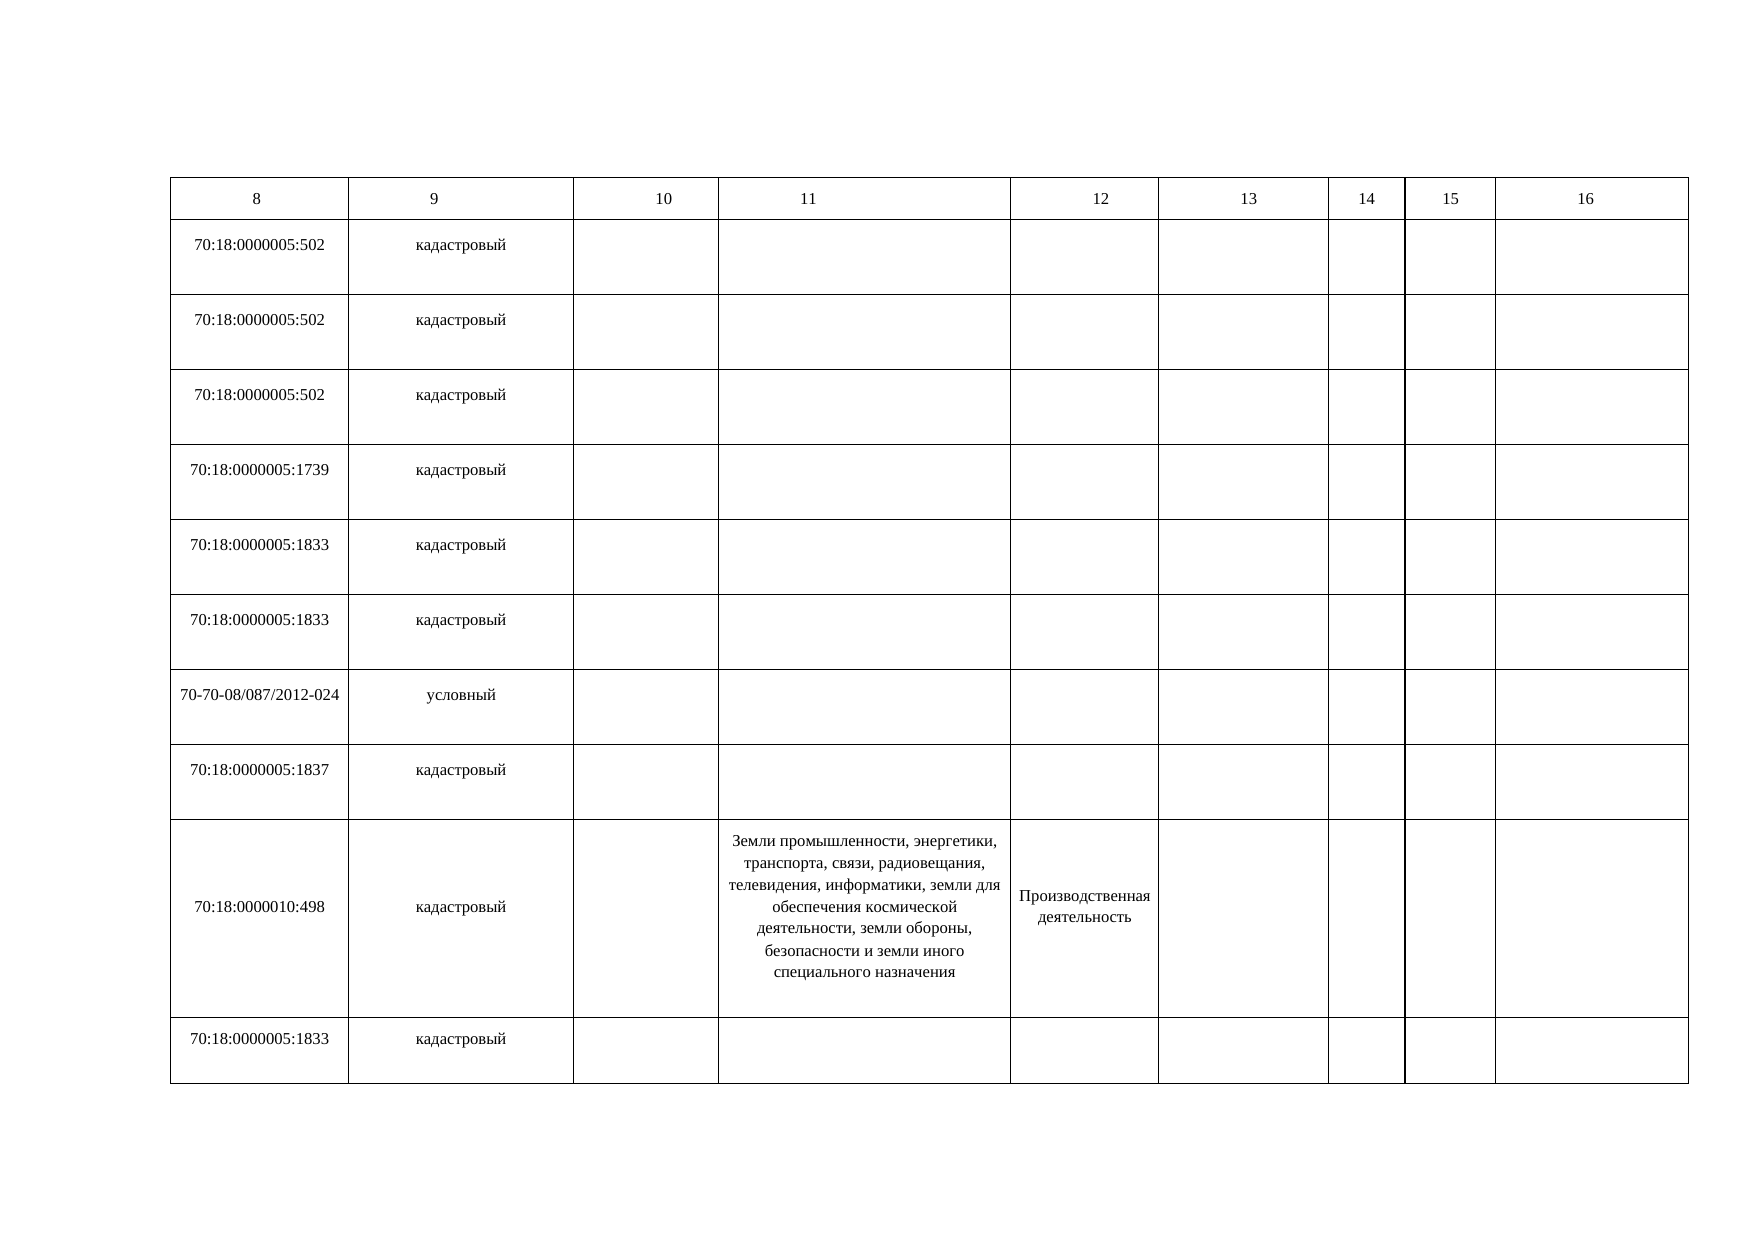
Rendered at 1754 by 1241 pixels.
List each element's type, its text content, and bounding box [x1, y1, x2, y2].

table_cell [1329, 445, 1404, 519]
table_cell Земли промышленности, энергетики, транспорта, связи, радиовещания, телевидения, информатики, земли для обеспечения космической деятельности, земли обороны, безопасности и земли иного специального назначения [719, 820, 1010, 1017]
table_cell 13 [1159, 178, 1328, 219]
table_cell кадастровый [349, 295, 573, 369]
table_cell [1011, 745, 1158, 819]
table_cell [1011, 1018, 1158, 1083]
table_cell 12 [1011, 178, 1158, 219]
table_cell [1011, 445, 1158, 519]
table_cell [1496, 745, 1688, 819]
table_cell [1159, 595, 1328, 669]
table_cell 16 [1496, 178, 1688, 219]
table_cell 70:18:0000010:498 [171, 820, 348, 1017]
table_cell [1011, 520, 1158, 594]
table_cell кадастровый [349, 220, 573, 294]
table_cell [1011, 595, 1158, 669]
table_cell [1011, 295, 1158, 369]
table_cell [574, 520, 718, 594]
table_cell [1159, 670, 1328, 744]
table_cell [1329, 595, 1404, 669]
table_cell [1406, 220, 1495, 294]
table_cell [574, 820, 718, 1017]
table_cell [719, 670, 1010, 744]
table_cell условный [349, 670, 573, 744]
table_cell [1496, 595, 1688, 669]
table_cell [1406, 670, 1495, 744]
table_cell [719, 220, 1010, 294]
table_cell [1159, 820, 1328, 1017]
table_cell кадастровый [349, 595, 573, 669]
table_cell [1496, 370, 1688, 444]
table_cell [1329, 745, 1404, 819]
table_cell кадастровый [349, 445, 573, 519]
table_cell [719, 370, 1010, 444]
table_cell кадастровый [349, 745, 573, 819]
table_cell [1159, 295, 1328, 369]
table_cell 70:18:0000005:1833 [171, 1018, 348, 1083]
table_cell [719, 595, 1010, 669]
table_cell [1406, 520, 1495, 594]
table_cell [1406, 295, 1495, 369]
table_cell [1011, 370, 1158, 444]
table_cell 70:18:0000005:1739 [171, 445, 348, 519]
table_cell [574, 295, 718, 369]
table_cell кадастровый [349, 820, 573, 1017]
table_cell [1496, 820, 1688, 1017]
table_cell [719, 295, 1010, 369]
table_cell [1406, 1018, 1495, 1083]
table_cell [1329, 670, 1404, 744]
table_cell [1329, 370, 1404, 444]
table_cell [1329, 820, 1404, 1017]
table_cell [1159, 370, 1328, 444]
table_cell [574, 445, 718, 519]
table_cell Производственная деятельность [1011, 820, 1158, 1017]
table_cell [1406, 745, 1495, 819]
table_cell [574, 595, 718, 669]
table_cell [574, 670, 718, 744]
table_cell 70:18:0000005:1833 [171, 520, 348, 594]
table_cell [719, 520, 1010, 594]
table_cell 9 [349, 178, 573, 219]
table_cell [1406, 370, 1495, 444]
table_cell [1159, 1018, 1328, 1083]
table_cell 70:18:0000005:502 [171, 295, 348, 369]
table_cell 8 [171, 178, 348, 219]
table_cell 70:18:0000005:1833 [171, 595, 348, 669]
table_cell кадастровый [349, 520, 573, 594]
table_cell [574, 1018, 718, 1083]
table_cell 70:18:0000005:1837 [171, 745, 348, 819]
table_cell 14 [1329, 178, 1404, 219]
table_cell кадастровый [349, 1018, 573, 1083]
table_cell [1159, 745, 1328, 819]
table_cell [1496, 1018, 1688, 1083]
table_cell [574, 370, 718, 444]
table_cell [1406, 820, 1495, 1017]
table_cell [1496, 520, 1688, 594]
table_cell [719, 1018, 1010, 1083]
table_cell [1011, 670, 1158, 744]
table_cell [1011, 220, 1158, 294]
table_cell [574, 745, 718, 819]
table_cell [574, 220, 718, 294]
table_cell 70:18:0000005:502 [171, 370, 348, 444]
table_cell [1329, 220, 1404, 294]
table_cell [1496, 295, 1688, 369]
table_cell [719, 445, 1010, 519]
table_cell [1406, 445, 1495, 519]
table_cell [1329, 520, 1404, 594]
table_cell [1329, 295, 1404, 369]
table_cell 15 [1406, 178, 1495, 219]
table_cell [1496, 220, 1688, 294]
table_cell [1159, 445, 1328, 519]
table_cell [1159, 520, 1328, 594]
table_cell [1406, 595, 1495, 669]
table_cell 70-70-08/087/2012-024 [171, 670, 348, 744]
table_cell [719, 745, 1010, 819]
table_cell 70:18:0000005:502 [171, 220, 348, 294]
table_cell 11 [719, 178, 1010, 219]
table_cell кадастровый [349, 370, 573, 444]
table_cell 10 [574, 178, 718, 219]
table_cell [1496, 670, 1688, 744]
table_cell [1329, 1018, 1404, 1083]
table_cell [1159, 220, 1328, 294]
table_cell [1496, 445, 1688, 519]
